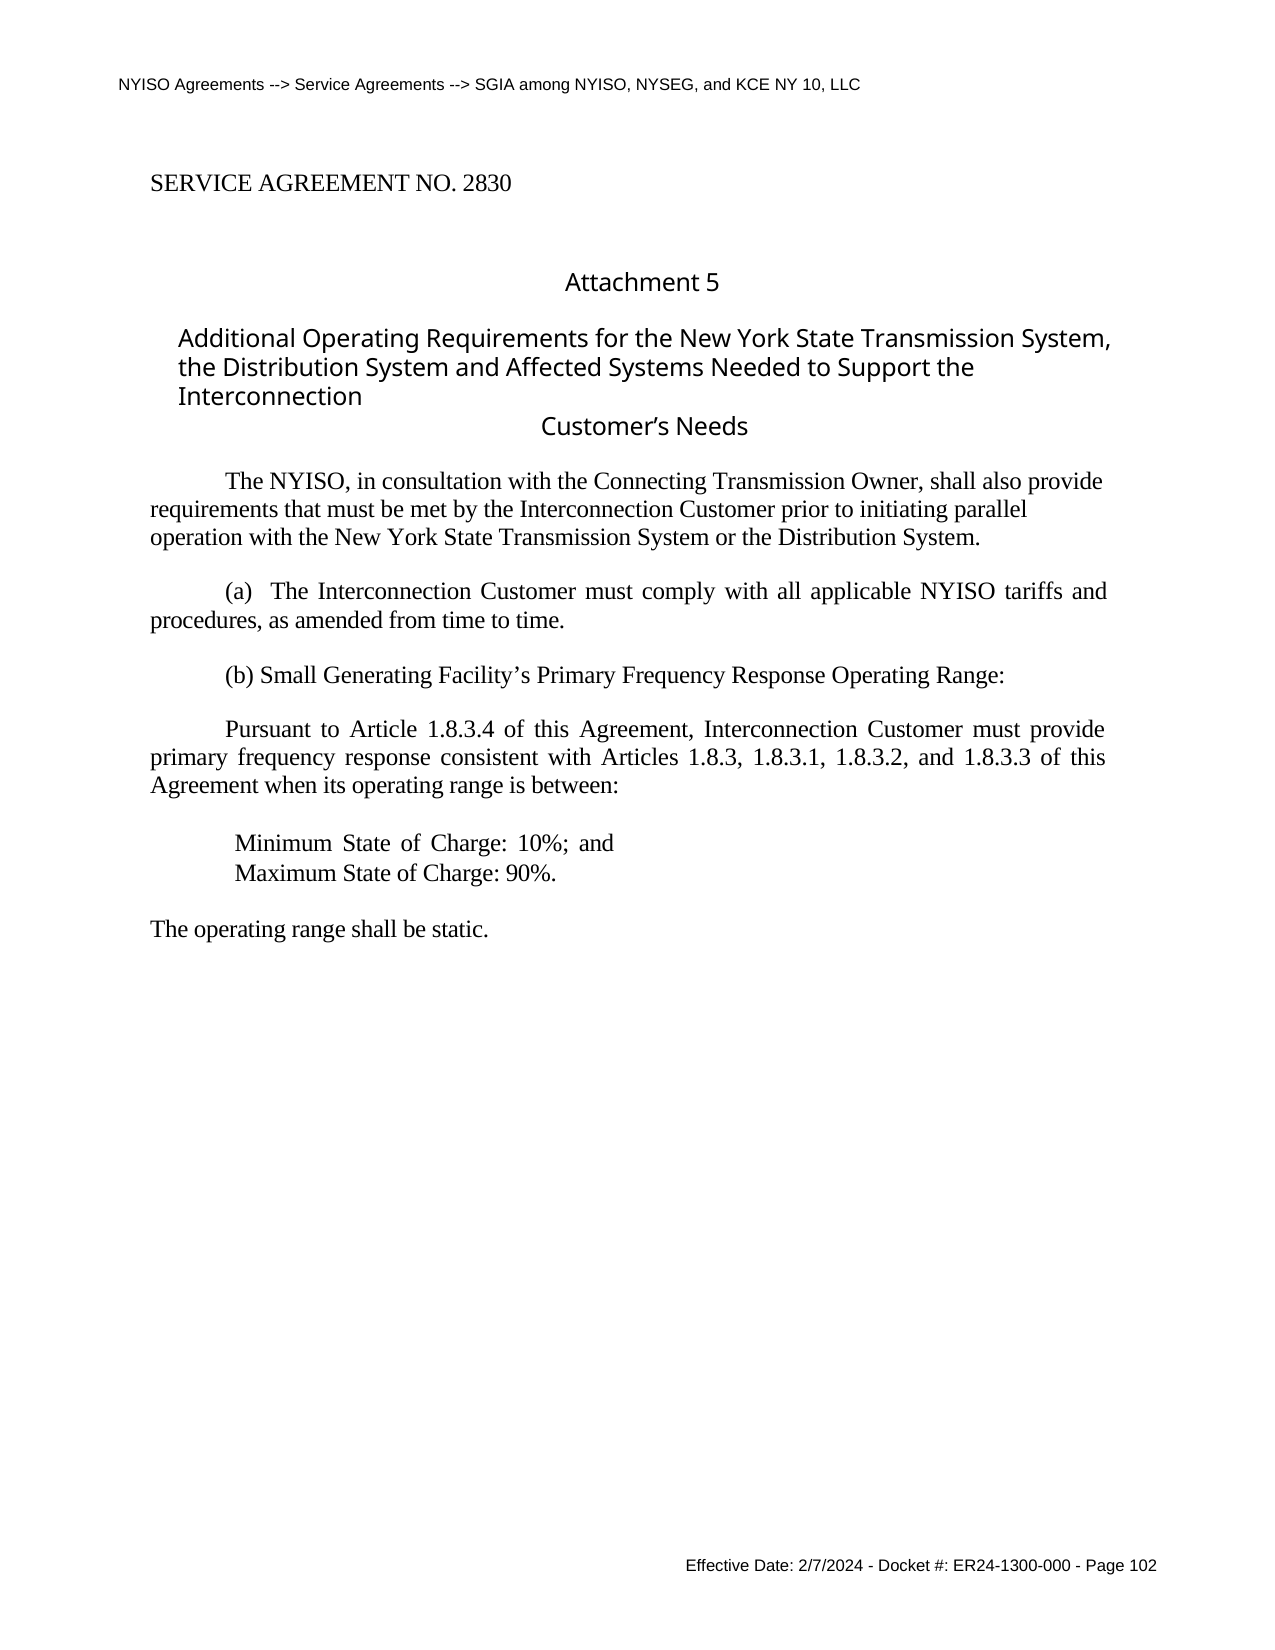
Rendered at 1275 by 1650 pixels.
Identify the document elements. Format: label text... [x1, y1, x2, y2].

text Attachment 5 [565, 268, 1275, 297]
text (b) Small Generating Facility’s Primary Frequency Response Operating Range: [225, 660, 1275, 689]
text Pursuant to Article 1.8.3.4 of this Agreement, Interconnection Customer must provide primary frequency response consistent with Articles 1.8.3, 1.8.3.1, 1.8.3.2, and 1.8.3.3 of this Agreement when its operating range is between: [150, 715, 1106, 799]
text SERVICE AGREEMENT NO. 2830 [150, 168, 1275, 197]
text Additional Operating Requirements for the New York State Transmission System, the Distribution System and Affected Systems Needed to Support the Interconnection Customer’s Needs [178, 324, 1117, 441]
text Minimum State of Charge: 10%; and Maximum State of Charge: 90%. [234, 828, 624, 887]
text The NYISO, in consultation with the Connecting Transmission Owner, shall also provide requirements that must be met by the Interconnection Customer prior to initiating parallel operation with the New York State Transmission System or the Distribution System. [150, 467, 1140, 551]
text The operating range shall be static. [150, 914, 1275, 943]
text (a) The Interconnection Customer must comply with all applicable NYISO tariffs and procedures, as amended from time to time. [150, 576, 1109, 635]
